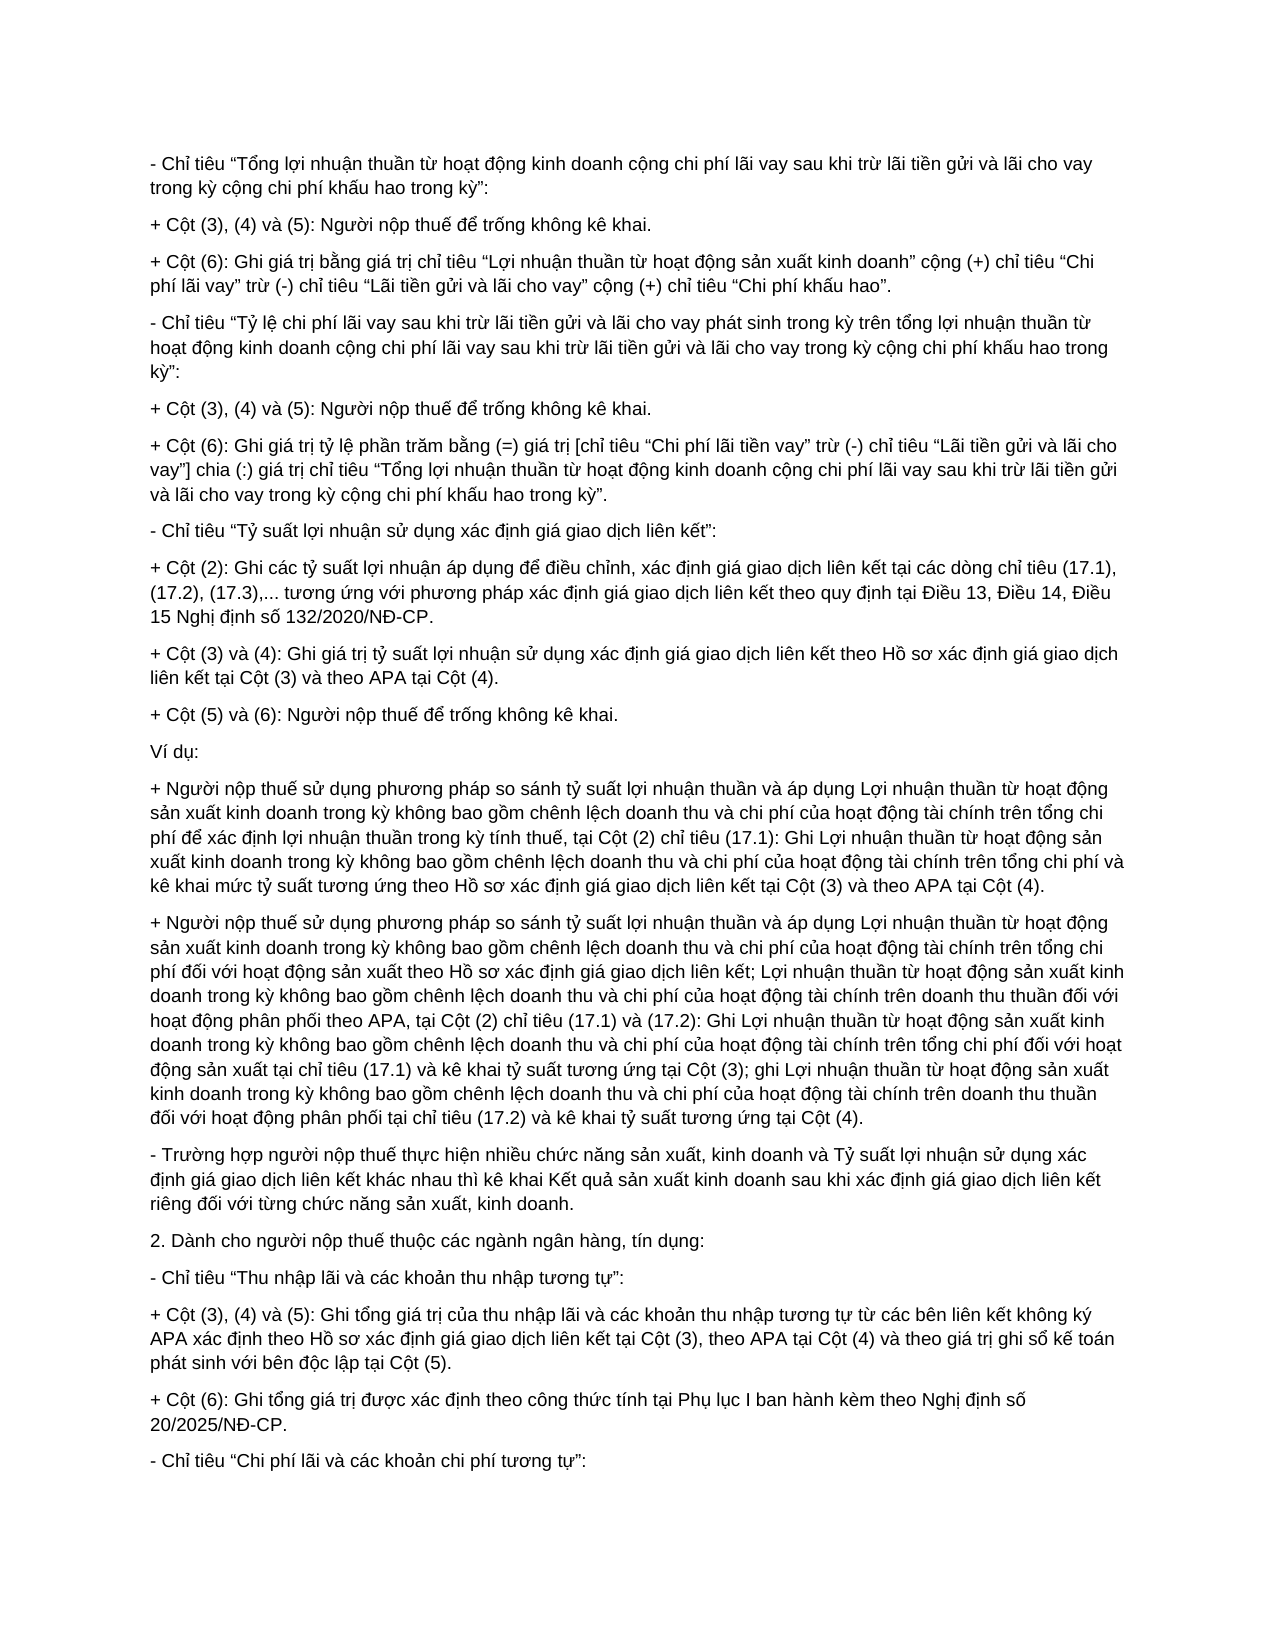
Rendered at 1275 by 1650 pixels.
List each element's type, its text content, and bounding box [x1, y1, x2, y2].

text - Chỉ tiêu “Tỷ lệ chi phí lãi vay sau khi trừ lãi tiền gửi và lãi cho vay phát sinh trong kỳ trên tổng lợi nhuận thuần từ hoạt động kinh doanh cộng chi phí lãi vay sau khi trừ lãi tiền gửi và lãi cho vay trong kỳ cộng chi phí khấu hao trong kỳ”: [150, 309, 1125, 382]
text + Cột (3), (4) và (5): Người nộp thuế để trống không kê khai. [150, 395, 1125, 419]
text + Cột (6): Ghi tổng giá trị được xác định theo công thức tính tại Phụ lục I ban hành kèm theo Nghị định số 20/2025/NĐ-CP. [150, 1386, 1125, 1435]
text + Cột (2): Ghi các tỷ suất lợi nhuận áp dụng để điều chỉnh, xác định giá giao dịch liên kết tại các dòng chỉ tiêu (17.1), (17.2), (17.3),... tương ứng với phương pháp xác định giá giao dịch liên kết theo quy định tại Điều 13, Điều 14, Điều 15 Nghị định số 132/2020/NĐ-CP. [150, 554, 1125, 627]
text 2. Dành cho người nộp thuế thuộc các ngành ngân hàng, tín dụng: [150, 1227, 1125, 1251]
text - Chỉ tiêu “Tỷ suất lợi nhuận sử dụng xác định giá giao dịch liên kết”: [150, 517, 1125, 542]
text + Cột (3), (4) và (5): Ghi tổng giá trị của thu nhập lãi và các khoản thu nhập tương tự từ các bên liên kết không ký APA xác định theo Hồ sơ xác định giá giao dịch liên kết tại Cột (3), theo APA tại Cột (4) và theo giá trị ghi sổ kế toán phát sinh với bên độc lập tại Cột (5). [150, 1301, 1125, 1374]
text + Người nộp thuế sử dụng phương pháp so sánh tỷ suất lợi nhuận thuần và áp dụng Lợi nhuận thuần từ hoạt động sản xuất kinh doanh trong kỳ không bao gồm chênh lệch doanh thu và chi phí của hoạt động tài chính trên tổng chi phí để xác định lợi nhuận thuần trong kỳ tính thuế, tại Cột (2) chỉ tiêu (17.1): Ghi Lợi nhuận thuần từ hoạt động sản xuất kinh doanh trong kỳ không bao gồm chênh lệch doanh thu và chi phí của hoạt động tài chính trên tổng chi phí và kê khai mức tỷ suất tương ứng theo Hồ sơ xác định giá giao dịch liên kết tại Cột (3) và theo APA tại Cột (4). [150, 775, 1125, 897]
text + Người nộp thuế sử dụng phương pháp so sánh tỷ suất lợi nhuận thuần và áp dụng Lợi nhuận thuần từ hoạt động sản xuất kinh doanh trong kỳ không bao gồm chênh lệch doanh thu và chi phí của hoạt động tài chính trên tổng chi phí đối với hoạt động sản xuất theo Hồ sơ xác định giá giao dịch liên kết; Lợi nhuận thuần từ hoạt động sản xuất kinh doanh trong kỳ không bao gồm chênh lệch doanh thu và chi phí của hoạt động tài chính trên doanh thu thuần đối với hoạt động phân phối theo APA, tại Cột (2) chỉ tiêu (17.1) và (17.2): Ghi Lợi nhuận thuần từ hoạt động sản xuất kinh doanh trong kỳ không bao gồm chênh lệch doanh thu và chi phí của hoạt động tài chính trên tổng chi phí đối với hoạt động sản xuất tại chỉ tiêu (17.1) và kê khai tỷ suất tương ứng tại Cột (3); ghi Lợi nhuận thuần từ hoạt động sản xuất kinh doanh trong kỳ không bao gồm chênh lệch doanh thu và chi phí của hoạt động tài chính trên doanh thu thuần đối với hoạt động phân phối tại chỉ tiêu (17.2) và kê khai tỷ suất tương ứng tại Cột (4). [150, 909, 1125, 1129]
text - Chỉ tiêu “Tổng lợi nhuận thuần từ hoạt động kinh doanh cộng chi phí lãi vay sau khi trừ lãi tiền gửi và lãi cho vay trong kỳ cộng chi phí khấu hao trong kỳ”: [150, 150, 1125, 199]
text Ví dụ: [150, 738, 1125, 762]
text - Chỉ tiêu “Thu nhập lãi và các khoản thu nhập tương tự”: [150, 1264, 1125, 1288]
text + Cột (6): Ghi giá trị bằng giá trị chỉ tiêu “Lợi nhuận thuần từ hoạt động sản xuất kinh doanh” cộng (+) chỉ tiêu “Chi phí lãi vay” trừ (-) chỉ tiêu “Lãi tiền gửi và lãi cho vay” cộng (+) chỉ tiêu “Chi phí khấu hao”. [150, 248, 1125, 297]
text + Cột (5) và (6): Người nộp thuế để trống không kê khai. [150, 701, 1125, 726]
text - Trường hợp người nộp thuế thực hiện nhiều chức năng sản xuất, kinh doanh và Tỷ suất lợi nhuận sử dụng xác định giá giao dịch liên kết khác nhau thì kê khai Kết quả sản xuất kinh doanh sau khi xác định giá giao dịch liên kết riêng đối với từng chức năng sản xuất, kinh doanh. [150, 1141, 1125, 1214]
text + Cột (6): Ghi giá trị tỷ lệ phần trăm bằng (=) giá trị [chỉ tiêu “Chi phí lãi tiền vay” trừ (-) chỉ tiêu “Lãi tiền gửi và lãi cho vay”] chia (:) giá trị chỉ tiêu “Tổng lợi nhuận thuần từ hoạt động kinh doanh cộng chi phí lãi vay sau khi trừ lãi tiền gửi và lãi cho vay trong kỳ cộng chi phí khấu hao trong kỳ”. [150, 432, 1125, 505]
text + Cột (3), (4) và (5): Người nộp thuế để trống không kê khai. [150, 211, 1125, 236]
text + Cột (3) và (4): Ghi giá trị tỷ suất lợi nhuận sử dụng xác định giá giao dịch liên kết theo Hồ sơ xác định giá giao dịch liên kết tại Cột (3) và theo APA tại Cột (4). [150, 640, 1125, 689]
text - Chỉ tiêu “Chi phí lãi và các khoản chi phí tương tự”: [150, 1447, 1125, 1472]
